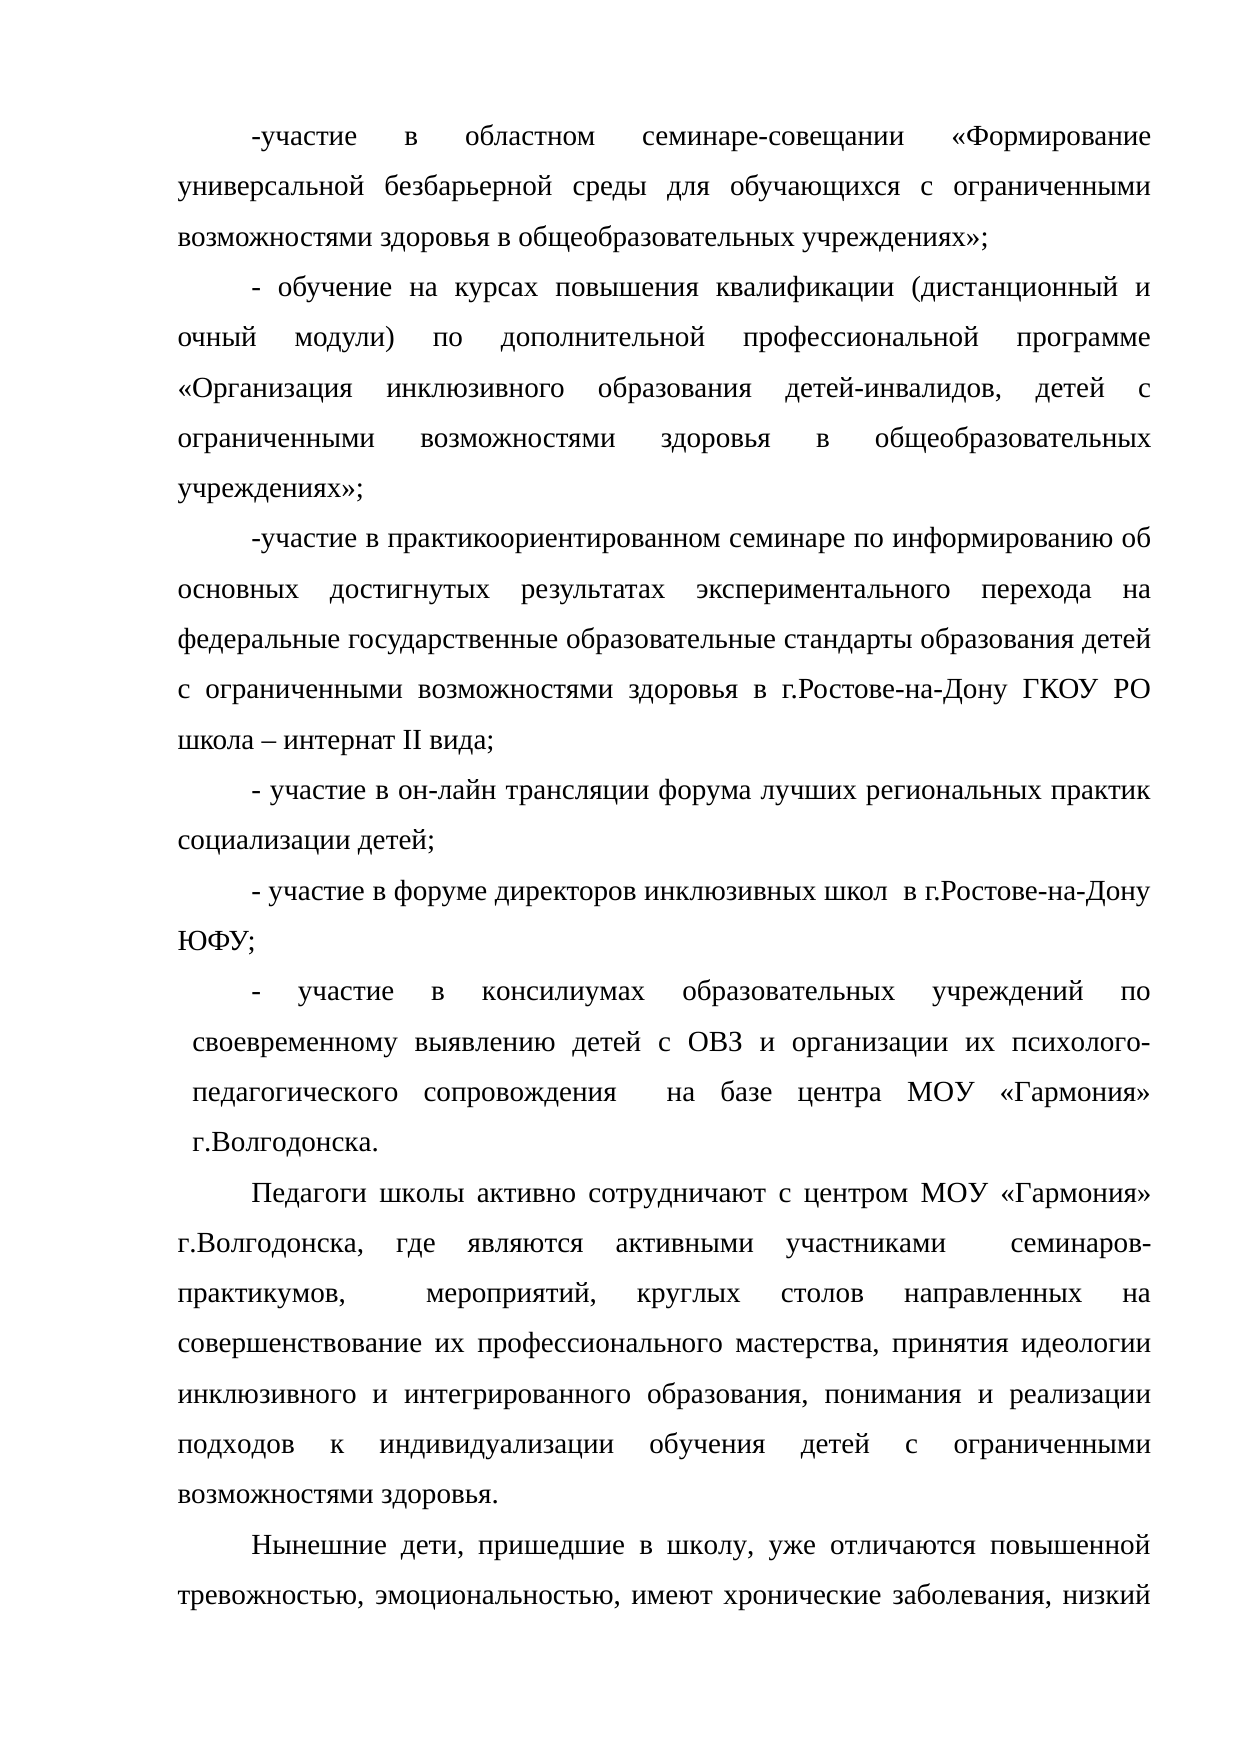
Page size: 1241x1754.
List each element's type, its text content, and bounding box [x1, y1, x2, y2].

text - участие в он-лайн трансляции форума лучших региональных практик социализации детей; [177, 772, 1152, 856]
list Педагоги школы активно сотрудничают с центром МОУ «Гармония» г.Волгодонска, где являются активными участниками семинаров-практикумов, мероприятий, круглых столов направленных на совершенствование их профессионального мастерства, принятия идеологии инклюзивного и интегрированного образования, понимания и реализации подходов к индивидуализации обучения детей с ограниченными возможностями здоровья. [177, 1175, 1152, 1510]
text -участие в областном семинаре-совещании «Формирование универсальной безбарьерной среды для обучающихся с ограниченными возможностями здоровья в общеобразовательных учреждениях»; [177, 118, 1152, 252]
text - обучение на курсах повышения квалификации (дистанционный и очный модули) по дополнительной профессиональной программе «Организация инклюзивного образования детей-инвалидов, детей с ограниченными возможностями здоровья в общеобразовательных учреждениях»; [177, 269, 1152, 504]
text -участие в практикоориентированном семинаре по информированию об основных достигнутых результатах экспериментального перехода на федеральные государственные образовательные стандарты образования детей с ограниченными возможностями здоровья в г.Ростове-на-Дону ГКОУ РО школа – интернат II вида; [177, 521, 1152, 755]
text - участие в консилиумах образовательных учреждений по своевременному выявлению детей с ОВЗ и организации их психолого-педагогического сопровождения на базе центра МОУ «Гармония» г.Волгодонска. [118, 973, 1152, 1158]
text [177, 1527, 1152, 1611]
text - участие в форуме директоров инклюзивных школ в г.Ростове-на-Дону ЮФУ; [177, 873, 1152, 957]
